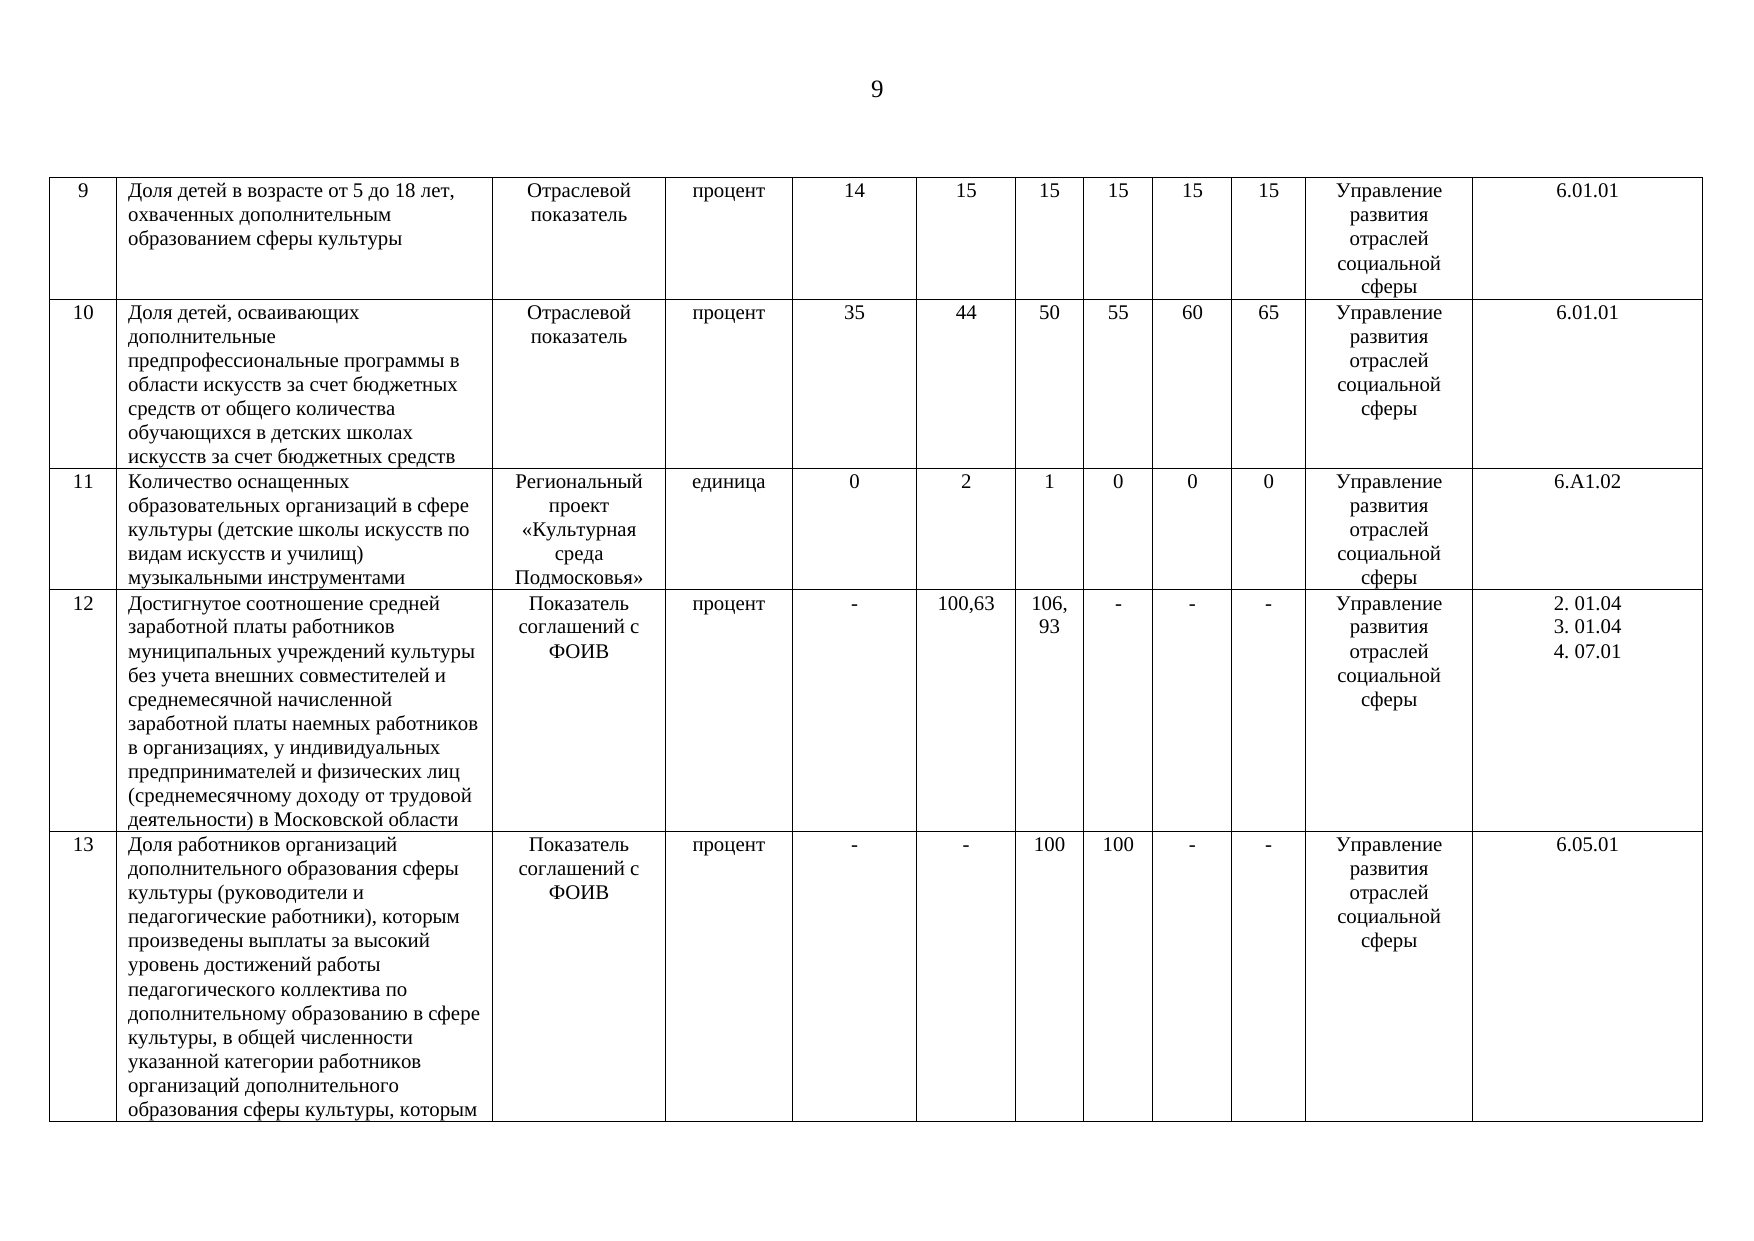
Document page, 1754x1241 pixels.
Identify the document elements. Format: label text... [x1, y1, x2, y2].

table_cell 65 [1232, 300, 1305, 468]
table_cell процент [666, 178, 792, 298]
table_cell 12 [50, 590, 116, 831]
table_cell 15 [1232, 178, 1305, 298]
table_cell 6.01.01 [1473, 178, 1702, 298]
table_cell 35 [793, 300, 916, 468]
table_cell процент [666, 590, 792, 831]
table_cell Управление развития отраслей социальной сферы [1306, 300, 1472, 468]
table_cell - [793, 590, 916, 831]
table_cell 15 [1153, 178, 1231, 298]
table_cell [1306, 832, 1472, 1121]
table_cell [1306, 178, 1472, 298]
table_cell - [1232, 832, 1305, 1121]
table_cell Достигнутое соотношение средней заработной платы работников муниципальных учреждений культуры без учета внешних совместителей и среднемесячной начисленной заработной платы наемных работников в организациях, у индивидуальных предпринимателей и физических лиц (среднемесячному доходу от трудовой деятельности) в Московской области [117, 590, 492, 831]
table_cell 2 [917, 469, 1015, 589]
table_cell 15 [1016, 178, 1083, 298]
table_cell - [1153, 832, 1231, 1121]
table_cell процент [666, 300, 792, 468]
table_cell 100,63 [917, 590, 1015, 831]
table_cell 2. 01.04 3. 01.04 4. 07.01 [1473, 590, 1702, 831]
table_cell 44 [917, 300, 1015, 468]
table_cell 6.05.01 [1473, 832, 1702, 1121]
table_cell Показатель соглашений с ФОИВ [493, 590, 665, 831]
table_cell - [1232, 590, 1305, 831]
table_cell 13 [50, 832, 116, 1121]
table_cell процент [666, 832, 792, 1121]
table_cell 55 [1084, 300, 1152, 468]
table_cell 100 [1084, 832, 1152, 1121]
table_cell 10 [50, 300, 116, 468]
table_cell 0 [1232, 469, 1305, 589]
table_cell Управление развития отраслей социальной сферы [1306, 590, 1472, 831]
table_cell 1 [1016, 469, 1083, 589]
table_cell Отраслевой показатель [493, 300, 665, 468]
table_cell 0 [1084, 469, 1152, 589]
table_cell 0 [1153, 469, 1231, 589]
table_cell 14 [793, 178, 916, 298]
table_cell 60 [1153, 300, 1231, 468]
table_cell 50 [1016, 300, 1083, 468]
table_cell 6.А1.02 [1473, 469, 1702, 589]
table_cell 15 [1084, 178, 1152, 298]
table_cell - [793, 832, 916, 1121]
table_cell - [1153, 590, 1231, 831]
table_cell Количество оснащенных образовательных организаций в сфере культуры (детские школы искусств по видам искусств и училищ) музыкальными инструментами [117, 469, 492, 589]
table_cell 6.01.01 [1473, 300, 1702, 468]
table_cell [117, 832, 492, 1121]
table_cell единица [666, 469, 792, 589]
table_cell 106,93 [1016, 590, 1083, 831]
table_cell 15 [917, 178, 1015, 298]
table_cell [493, 832, 665, 1121]
table_cell - [1084, 590, 1152, 831]
table_cell Доля детей в возрасте от 5 до 18 лет, охваченных дополнительным образованием сферы культуры [117, 178, 492, 298]
table_cell Региональный проект «Культурная среда Подмосковья» [493, 469, 665, 589]
table_cell 100 [1016, 832, 1083, 1121]
table_cell Доля детей, осваивающих дополнительные предпрофессиональные программы в области искусств за счет бюджетных средств от общего количества обучающихся в детских школах искусств за счет бюджетных средств [117, 300, 492, 468]
table_cell Управление развития отраслей социальной сферы [1306, 469, 1472, 589]
table_cell 0 [793, 469, 916, 589]
table_cell - [917, 832, 1015, 1121]
table_cell 9 [50, 178, 116, 298]
table_cell 11 [50, 469, 116, 589]
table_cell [493, 178, 665, 298]
